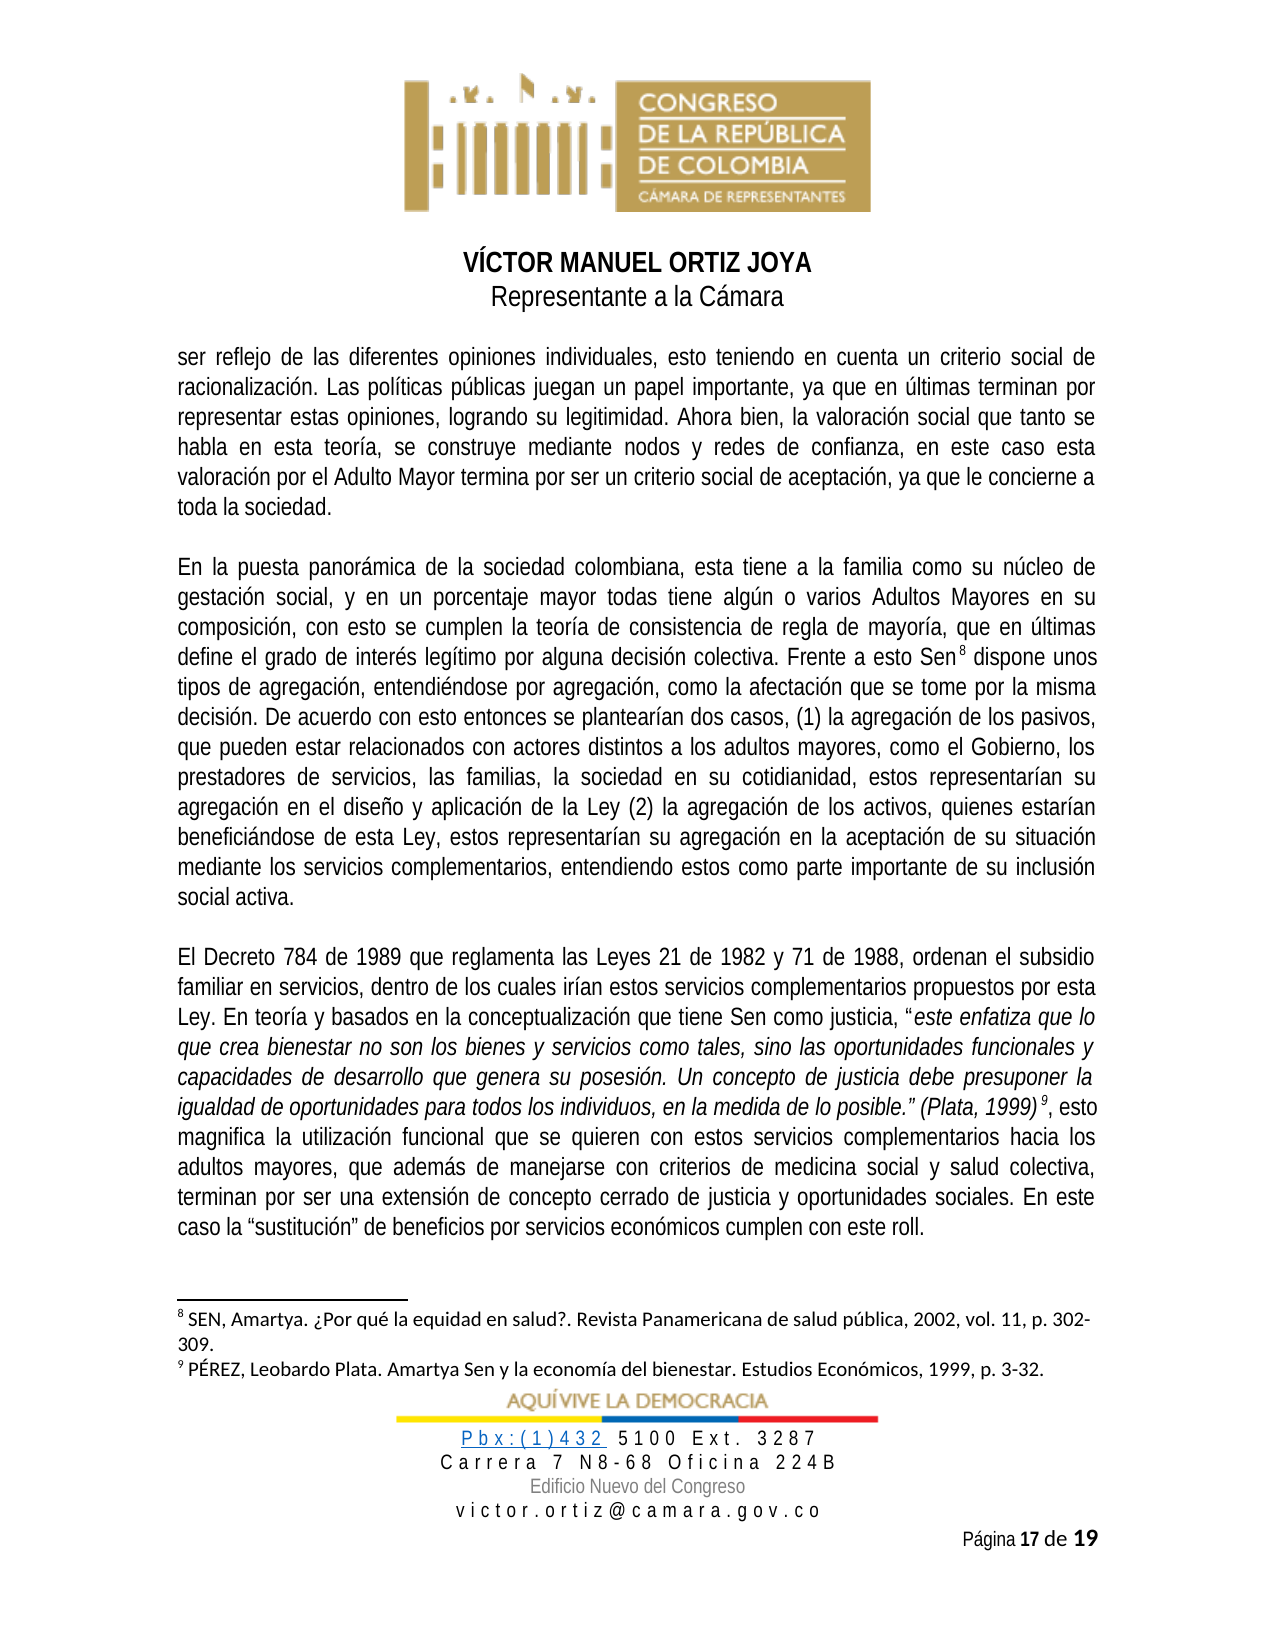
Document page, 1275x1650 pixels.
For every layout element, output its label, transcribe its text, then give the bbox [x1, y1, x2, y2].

picture [381, 1382, 894, 1426]
list En la puesta panorámica de la sociedad colombiana, esta tiene a la familia como su núcleo de gestación social, y en un porcentaje mayor todas tiene algún o varios Adultos Mayores en su composición, con esto se cumplen la teoría de consistencia de regla de mayoría, que en últimas define el grado de interés legítimo por alguna decisión colectiva. Frente a esto Sen dispone unos tipos de agregación, entendiéndose por agregación, como la afectación que se tome por la misma decisión. De acuerdo con esto entonces se plantearían dos casos, (1) la agregación de los pasivos, que pueden estar relacionados con actores distintos a los adultos mayores, como el Gobierno, los prestadores de servicios, las familias, la sociedad en su cotidianidad, estos representarían su agregación en el diseño y aplicación de la Ley (2) la agregación de los activos, quienes estarían beneficiándose de esta Ley, estos representarían su agregación en la aceptación de su situación mediante los servicios complementarios, entendiendo estos como parte importante de su inclusión social activa. [177, 550, 1098, 910]
picture [404, 73, 871, 212]
list El Decreto 784 de 1989 que reglamenta las Leyes 21 de 1982 y 71 de 1988, ordenan el subsidio familiar en servicios, dentro de los cuales irían estos servicios complementarios propuestos por esta Ley. En teoría y basados en la conceptualización que tiene Sen como justicia, “este enfatiza que lo que crea bienestar no son los bienes y servicios como tales, sino las oportunidades funcionales y capacidades de desarrollo que genera su posesión. Un concepto de justicia debe presuponer la igualdad de oportunidades para todos los individuos, en la medida de lo posible.” (Plata, 1999), esto magnifica la utilización funcional que se quieren con estos servicios complementarios hacia los adultos mayores, que además de manejarse con criterios de medicina social y salud colectiva, terminan por ser una extensión de concepto cerrado de justicia y oportunidades sociales. En este caso la “sustitución” de beneficios por servicios económicos cumplen con este roll. [177, 940, 1098, 1240]
